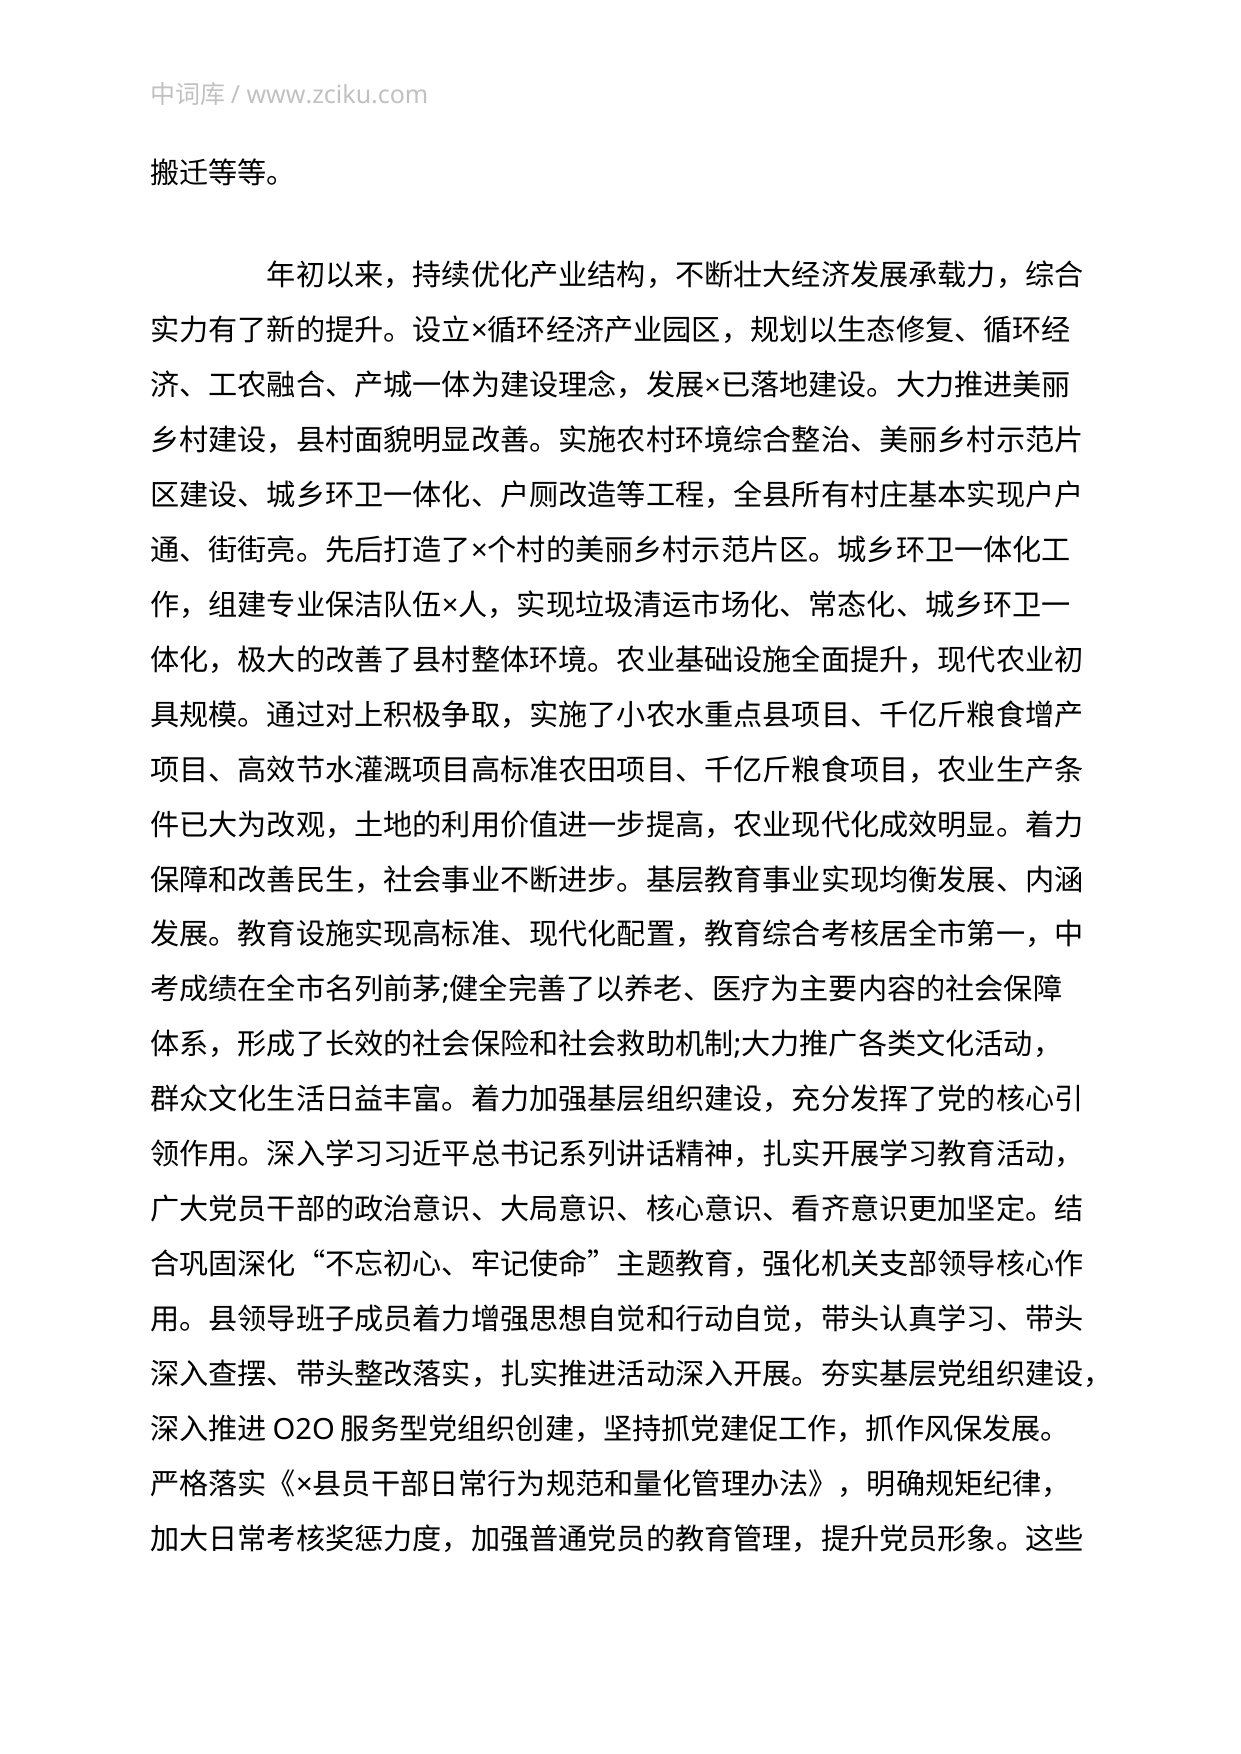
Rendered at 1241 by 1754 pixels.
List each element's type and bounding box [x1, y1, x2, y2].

text [150, 252, 1090, 1557]
text [150, 150, 1090, 192]
